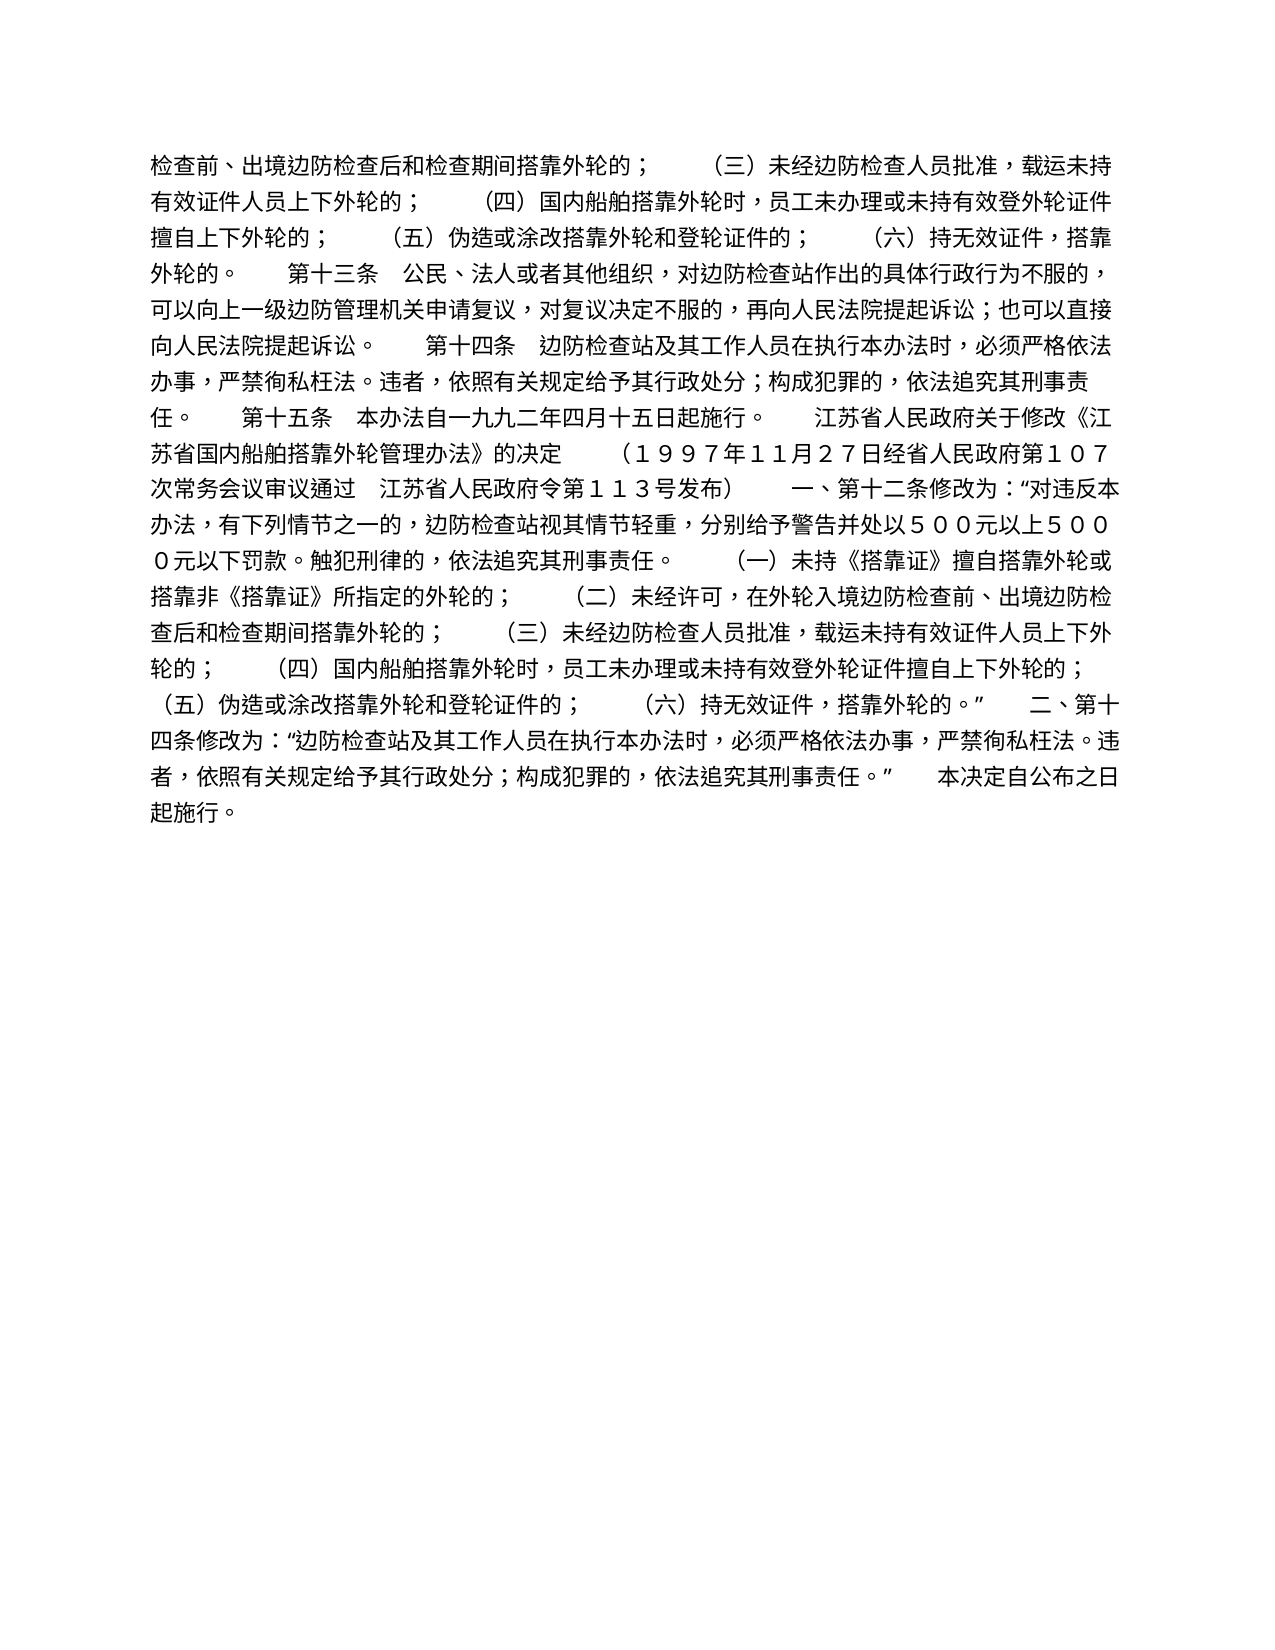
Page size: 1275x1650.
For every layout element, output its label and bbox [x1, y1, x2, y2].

text [150, 150, 1125, 828]
